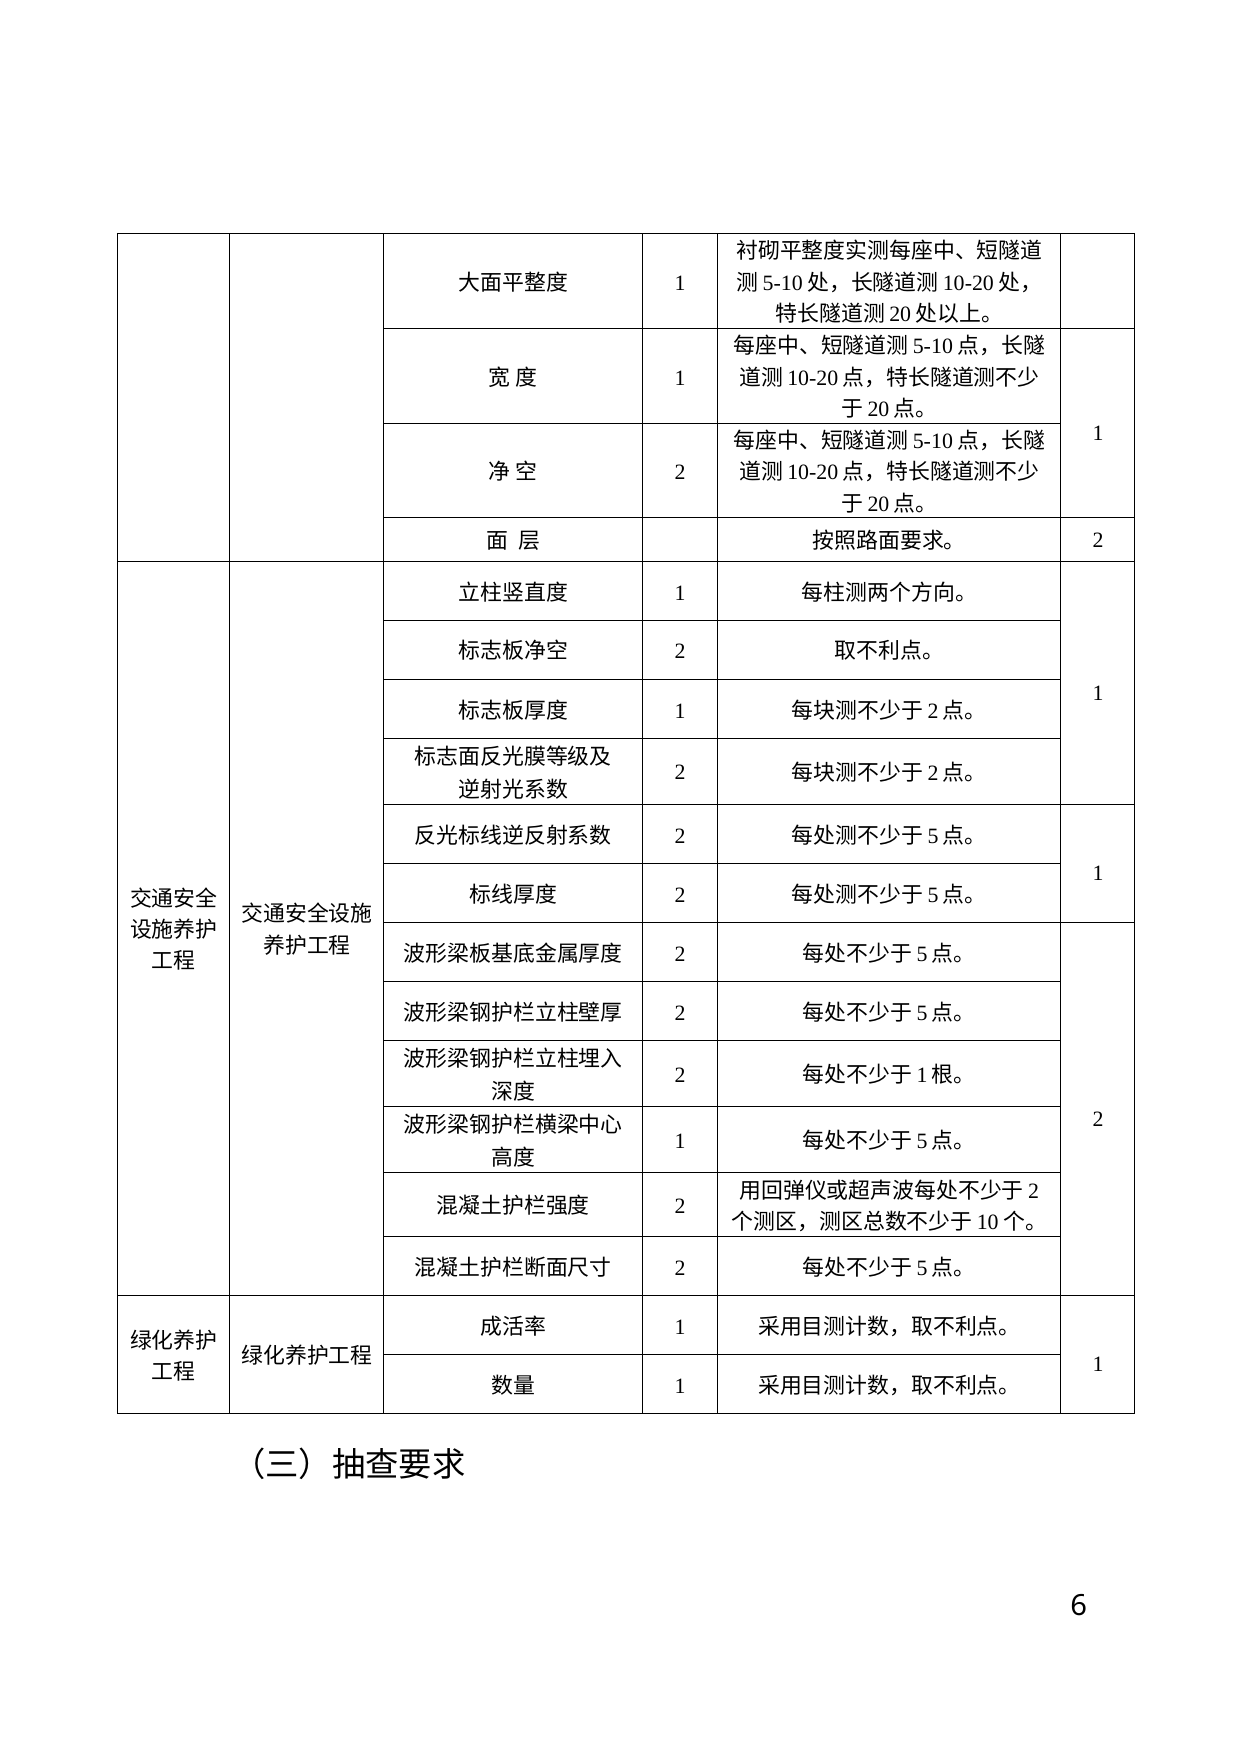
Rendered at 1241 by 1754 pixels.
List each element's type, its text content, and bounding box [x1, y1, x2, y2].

table_cell 每块测不少于2点。 [718, 739, 1060, 804]
table_cell 标志板净空 [384, 621, 642, 679]
table_cell 1 [643, 234, 717, 328]
table_cell 反光标线逆反射系数 [384, 805, 642, 863]
table_cell 每处不少于1根。 [718, 1041, 1060, 1106]
table_cell 波形梁板基底金属厚度 [384, 923, 642, 981]
table_cell 衬砌平整度实测每座中、短隧道测5-10处，长隧道测10-20处，特长隧道测20处以上。 [718, 234, 1060, 328]
table_cell 1 [643, 329, 717, 422]
table_cell 每处不少于5点。 [718, 923, 1060, 981]
table_cell 1 [643, 1355, 717, 1413]
table_cell 2 [1061, 923, 1134, 1295]
table_cell 1 [643, 1296, 717, 1354]
table_cell 净 空 [384, 424, 642, 517]
table_cell 成活率 [384, 1296, 642, 1354]
table_cell 2 [643, 1237, 717, 1295]
table_cell 2 [643, 621, 717, 679]
table_cell 混凝土护栏强度 [384, 1173, 642, 1236]
table_cell 每处测不少于5点。 [718, 864, 1060, 922]
table_cell 绿化养护工程 [230, 1296, 383, 1413]
table_cell 标线厚度 [384, 864, 642, 922]
table_cell 绿化养护工程 [118, 1296, 229, 1413]
table_cell 2 [643, 739, 717, 804]
table_cell 用回弹仪或超声波每处不少于2个测区，测区总数不少于10个。 [718, 1173, 1060, 1236]
table_cell 波形梁钢护栏立柱埋入深度 [384, 1041, 642, 1106]
table_cell 2 [643, 805, 717, 863]
table_cell 每处不少于5点。 [718, 982, 1060, 1040]
table_cell 宽 度 [384, 329, 642, 422]
table_cell 2 [643, 1041, 717, 1106]
table_cell 1 [1061, 562, 1134, 804]
table_cell 采用目测计数，取不利点。 [718, 1355, 1060, 1413]
table_cell 2 [1061, 518, 1134, 561]
table_cell 面 层 [384, 518, 642, 561]
table_cell 1 [1061, 805, 1134, 922]
table_cell 每处不少于5点。 [718, 1237, 1060, 1295]
text （三）抽查要求 [165, 1430, 1087, 1488]
table_cell 每处测不少于5点。 [718, 805, 1060, 863]
table_cell 立柱竖直度 [384, 562, 642, 619]
table_cell 采用目测计数，取不利点。 [718, 1296, 1060, 1354]
table_cell 1 [643, 1107, 717, 1172]
table_cell 每柱测两个方向。 [718, 562, 1060, 619]
table_cell 2 [643, 982, 717, 1040]
table_cell 2 [643, 923, 717, 981]
table_cell 大面平整度 [384, 234, 642, 328]
table_cell 标志面反光膜等级及 逆射光系数 [384, 739, 642, 804]
table_cell 波形梁钢护栏横梁中心高度 [384, 1107, 642, 1172]
table_cell 1 [1061, 329, 1134, 517]
table_cell 1 [1061, 1296, 1134, 1413]
table_cell 2 [643, 424, 717, 517]
table_cell 每座中、短隧道测5-10点，长隧道测10-20点，特长隧道测不少于20点。 [718, 329, 1060, 422]
table_cell 交通安全设施养护 工程 [118, 562, 229, 1295]
table_cell 2 [643, 1173, 717, 1236]
table_cell 混凝土护栏断面尺寸 [384, 1237, 642, 1295]
table_cell 每处不少于5点。 [718, 1107, 1060, 1172]
table_cell 波形梁钢护栏立柱壁厚 [384, 982, 642, 1040]
table_cell 1 [643, 562, 717, 619]
table_cell 每座中、短隧道测5-10点，长隧道测10-20点，特长隧道测不少于20点。 [718, 424, 1060, 517]
table_cell [643, 518, 717, 561]
table_cell 数量 [384, 1355, 642, 1413]
table_cell 交通安全设施 养护工程 [230, 562, 383, 1295]
table_cell 每块测不少于2点。 [718, 680, 1060, 738]
table_cell 2 [643, 864, 717, 922]
table_cell 按照路面要求。 [718, 518, 1060, 561]
table_cell 取不利点。 [718, 621, 1060, 679]
table_cell 1 [643, 680, 717, 738]
table_cell 标志板厚度 [384, 680, 642, 738]
